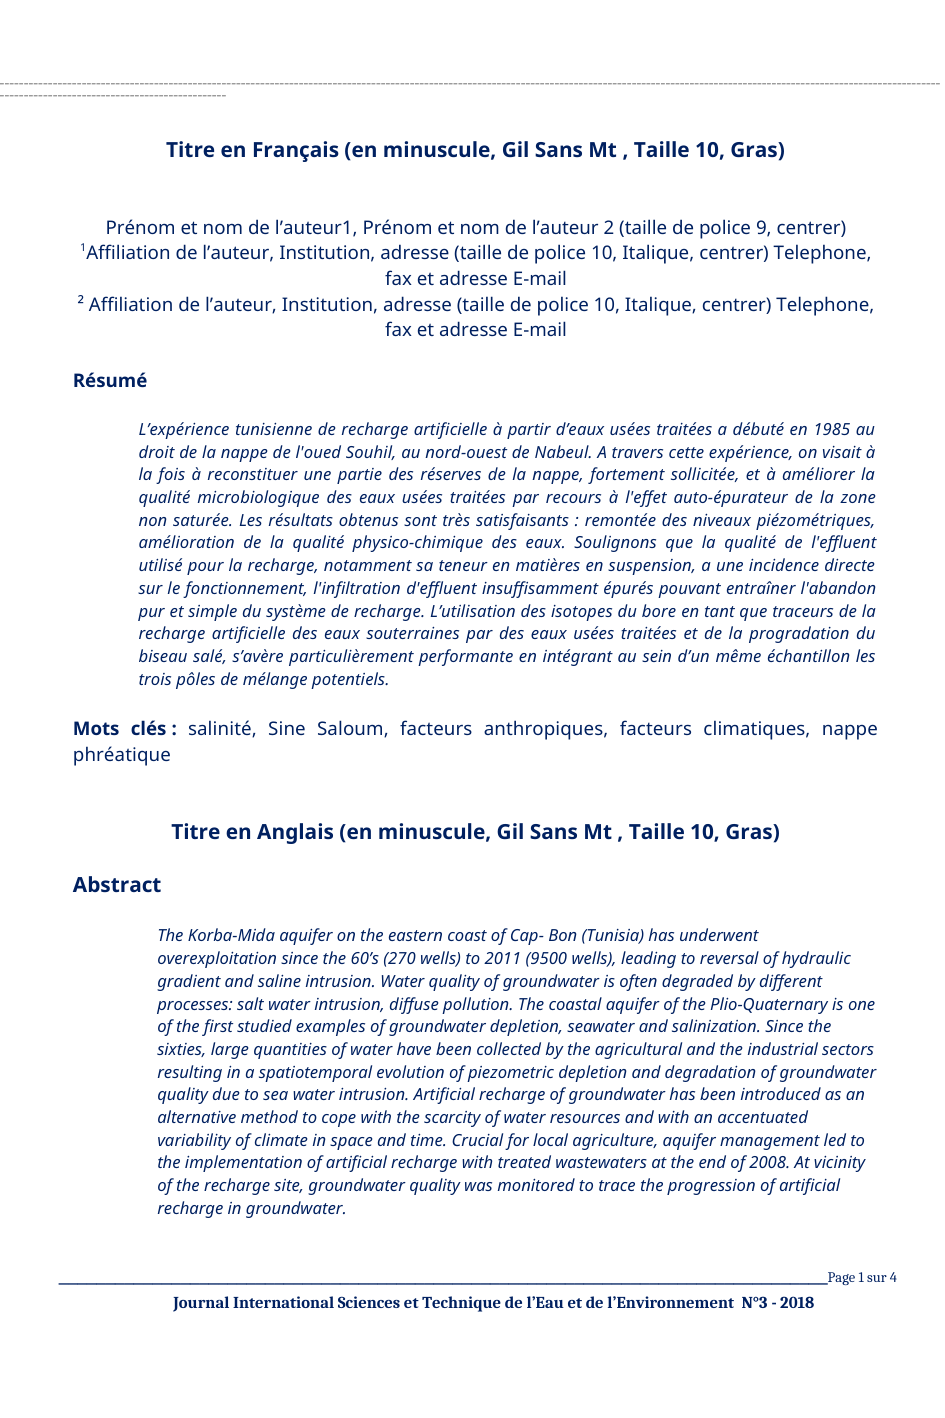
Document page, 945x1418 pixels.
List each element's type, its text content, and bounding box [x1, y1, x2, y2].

text 1Affiliation de l’auteur, Institution, adresse (taille de police 10, Italique, centrer) Telephone, fax et adresse E-mail [73, 240, 879, 291]
text Titre en Français (en minuscule, Gil Sans Mt , Taille 10, Gras) [73, 135, 878, 164]
text Abstract [73, 871, 878, 899]
text Titre en Anglais (en minuscule, Gil Sans Mt , Taille 10, Gras) [73, 817, 878, 846]
text L’expérience tunisienne de recharge artificielle à partir d’eaux usées traitées a débuté en 1985 au droit de la nappe de l'oued Souhil, au nord-ouest de Nabeul. A travers cette expérience, on visait à la fois à reconstituer une partie des réserves de la nappe, fortement sollicitée, et à améliorer la qualité microbiologique des eaux usées traitées par recours à l'effet auto-épurateur de la zone non saturée. Les résultats obtenus sont très satisfaisants : remontée des niveaux piézométriques, amélioration de la qualité physico-chimique des eaux. Soulignons que la qualité de l'effluent utilisé pour la recharge, notamment sa teneur en matières en suspension, a une incidence directe sur le fonctionnement, l'infiltration d'effluent insuffisamment épurés pouvant entraîner l'abandon pur et simple du système de recharge. L’utilisation des isotopes du bore en tant que traceurs de la recharge artificielle des eaux souterraines par des eaux usées traitées et de la progradation du biseau salé, s’avère particulièrement performante en intégrant au sein d’un même échantillon les trois pôles de mélange potentiels. [138, 417, 879, 690]
text Résumé [73, 367, 878, 392]
text Prénom et nom de l’auteur1, Prénom et nom de l’auteur 2 (taille de police 9, centrer) [73, 214, 879, 240]
text ² Affiliation de l’auteur, Institution, adresse (taille de police 10, Italique, centrer) Telephone, fax et adresse E-mail [73, 291, 879, 342]
text Mots clés : salinité, Sine Saloum, facteurs anthropiques, facteurs climatiques, nappe phréatique [73, 716, 879, 767]
text The Korba-Mida aquifer on the eastern coast of Cap- Bon (Tunisia) has underwent overexploitation since the 60’s (270 wells) to 2011 (9500 wells), leading to reversal of hydraulic gradient and saline intrusion. Water quality of groundwater is often degraded by different processes: salt water intrusion, diffuse pollution. The coastal aquifer of the Plio-Quaternary is one of the first studied examples of groundwater depletion, seawater and salinization. Since the sixties, large quantities of water have been collected by the agricultural and the industrial sectors resulting in a spatiotemporal evolution of piezometric depletion and degradation of groundwater quality due to sea water intrusion. Artificial recharge of groundwater has been introduced as an alternative method to cope with the scarcity of water resources and with an accentuated variability of climate in space and time. Crucial for local agriculture, aquifer management led to the implementation of artificial recharge with treated wastewaters at the end of 2008. At vicinity of the recharge site, groundwater quality was monitored to trace the progression of artificial recharge in groundwater. [157, 924, 879, 1219]
